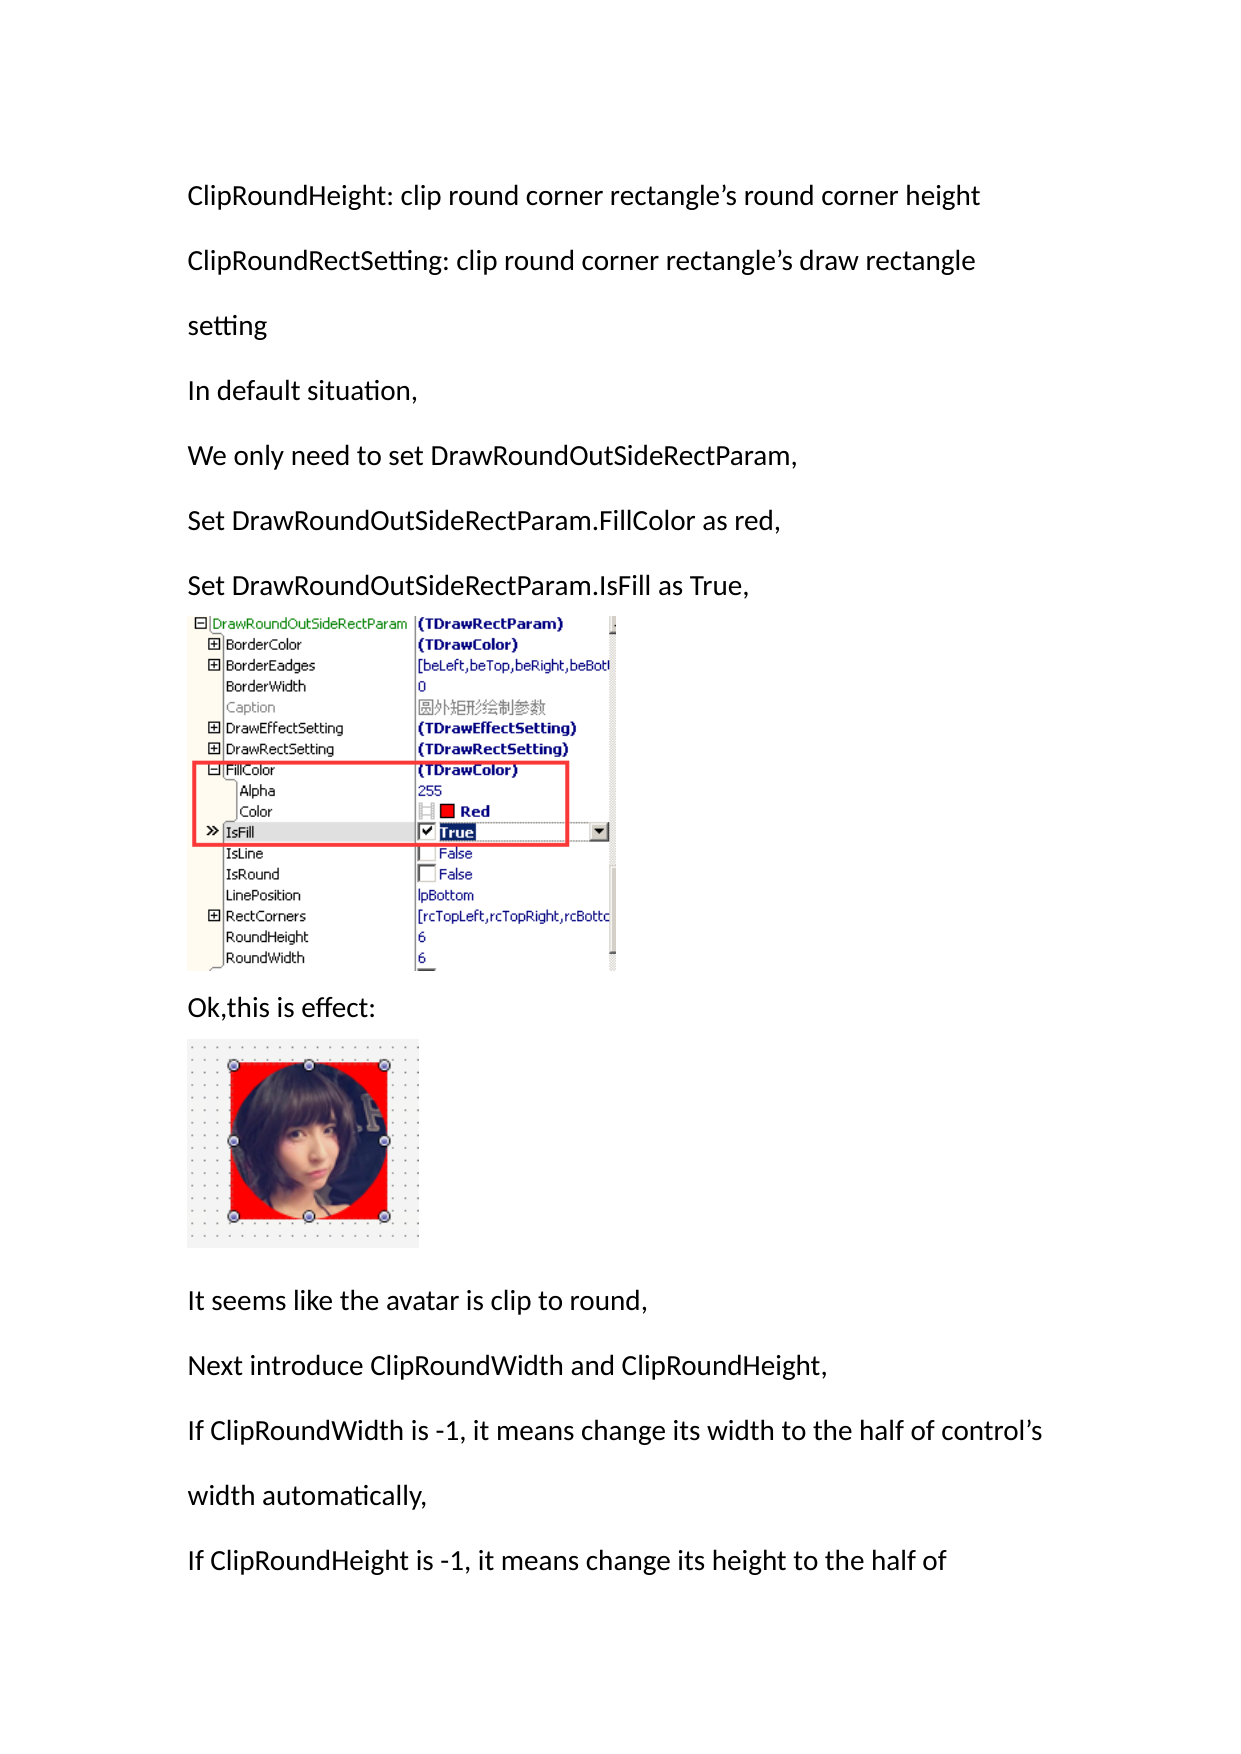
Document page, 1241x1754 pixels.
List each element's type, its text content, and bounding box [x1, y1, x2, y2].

text In default situation, [187, 357, 1053, 422]
text If ClipRoundWidth is -1, it means change its width to the half of control’s width automatically, [187, 1397, 1053, 1527]
text ClipRoundHeight: clip round corner rectangle’s round corner height [187, 162, 1053, 227]
text Set DrawRoundOutSideRectParam.IsFill as True, [187, 552, 1053, 617]
picture [187, 616, 616, 971]
text We only need to set DrawRoundOutSideRectParam, [187, 422, 1053, 487]
picture [187, 1039, 419, 1248]
text It seems like the avatar is clip to round, [187, 1267, 1053, 1332]
text Next introduce ClipRoundWidth and ClipRoundHeight, [187, 1332, 1053, 1397]
text Ok,this is effect: [187, 974, 1053, 1039]
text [187, 1527, 1053, 1592]
text Set DrawRoundOutSideRectParam.FillColor as red, [187, 487, 1053, 552]
text ClipRoundRectSetting: clip round corner rectangle’s draw rectangle setting [187, 227, 1053, 357]
